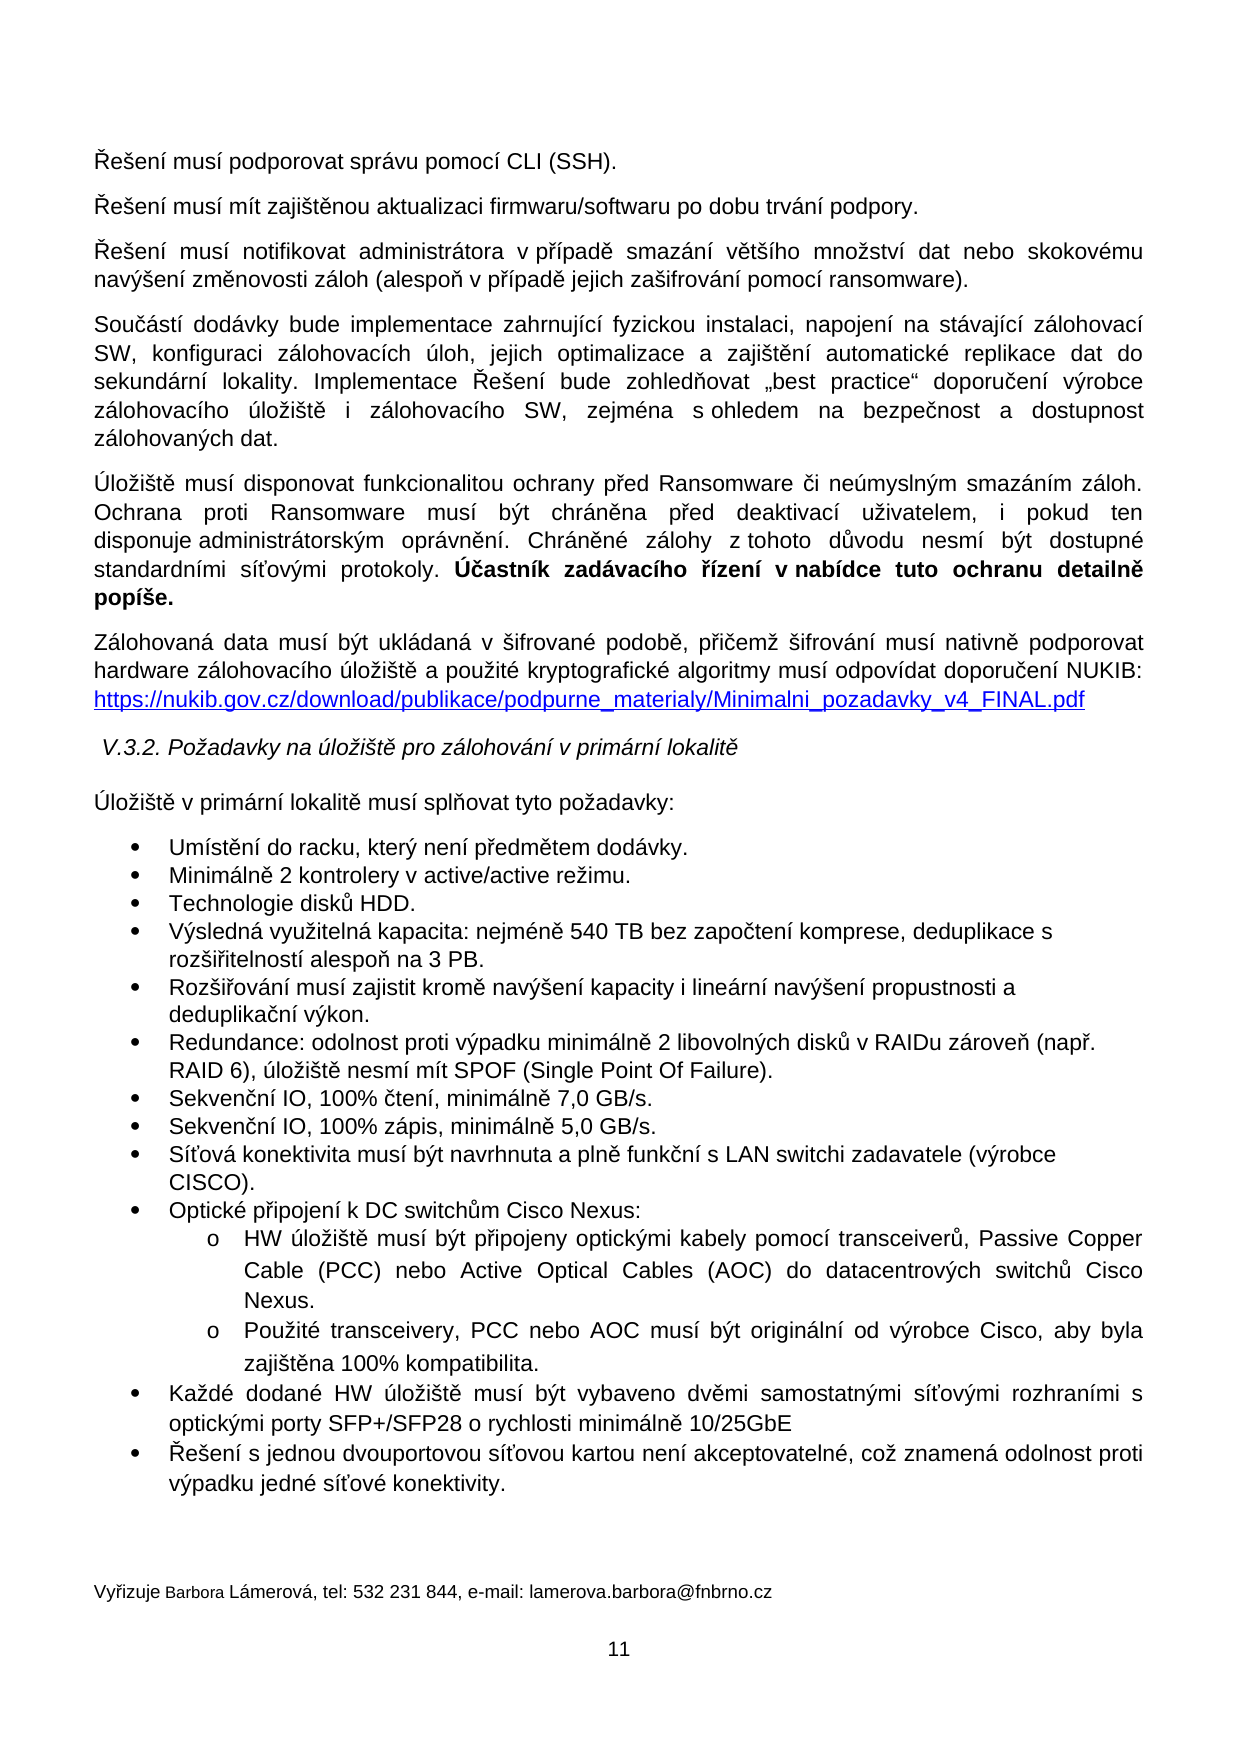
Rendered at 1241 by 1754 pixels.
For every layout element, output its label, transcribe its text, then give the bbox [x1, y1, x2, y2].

list Optické připojení k DC switchům Cisco Nexus: [131, 1197, 1144, 1223]
list Technologie disků HDD. [131, 890, 1144, 916]
text Řešení musí notifikovat administrátora v případě smazání většího množství dat nebo skokovému navýšení změnovosti záloh (alespoň v případě jejich zašifrování pomocí ransomware). [94, 238, 1144, 293]
list Minimálně 2 kontrolery v active/active režimu. [131, 862, 1144, 888]
text Součástí dodávky bude implementace zahrnující fyzickou instalaci, napojení na stávající zálohovací SW, konfiguraci zálohovacích úloh, jejich optimalizace a zajištění automatické replikace dat do sekundární lokality. Implementace Řešení bude zohledňovat „best practice“ doporučení výrobce zálohovacího úložiště i zálohovacího SW, zejména s ohledem na bezpečnost a dostupnost zálohovaných dat. [94, 311, 1144, 451]
list Umístění do racku, který není předmětem dodávky. [131, 834, 1144, 860]
list Redundance: odolnost proti výpadku minimálně 2 libovolných disků v RAIDu zároveň (např. RAID 6), úložiště nesmí mít SPOF (Single Point Of Failure). [131, 1029, 1144, 1084]
text Řešení musí mít zajištěnou aktualizaci firmwaru/softwaru po dobu trvání podpory. [94, 193, 1144, 219]
list Sekvenční IO, 100% čtení, minimálně 7,0 GB/s. [131, 1085, 1144, 1112]
list Každé dodané HW úložiště musí být vybaveno dvěmi samostatnými síťovými rozhraními s optickými porty SFP+/SFP28 o rychlosti minimálně 10/25GbE [131, 1380, 1144, 1436]
text Úložiště v primární lokalitě musí splňovat tyto požadavky: [94, 789, 1144, 816]
list Výsledná využitelná kapacita: nejméně 540 TB bez započtení komprese, deduplikace s rozšiřitelností alespoň na 3 PB. [131, 918, 1144, 972]
list Sekvenční IO, 100% zápis, minimálně 5,0 GB/s. [131, 1113, 1144, 1139]
subtitle Požadavky na úložiště pro zálohování v primární lokalitě [94, 731, 1144, 760]
list Síťová konektivita musí být navrhnuta a plně funkční s LAN switchi zadavatele (výrobce CISCO). [131, 1141, 1144, 1195]
list Rozšiřování musí zajistit kromě navýšení kapacity i lineární navýšení propustnosti a deduplikační výkon. [131, 973, 1144, 1028]
text Zálohovaná data musí být ukládaná v šifrované podobě, přičemž šifrování musí nativně podporovat hardware zálohovacího úložiště a použité kryptografické algoritmy musí odpovídat doporučení NUKIB: https://nukib.gov.cz/download/publikace/podpurne_materialy/Minimalni_pozadavky_v4_FINAL.pdf [94, 629, 1144, 712]
list Použité transceivery, PCC nebo AOC musí být originální od výrobce Cisco, aby byla zajištěna 100% kompatibilita. [206, 1317, 1144, 1376]
text Úložiště musí disponovat funkcionalitou ochrany před Ransomware či neúmyslným smazáním záloh. Ochrana proti Ransomware musí být chráněna před deaktivací uživatelem, i pokud ten disponuje administrátorským oprávnění. Chráněné zálohy z tohoto důvodu nesmí být dostupné standardními síťovými protokoly. Účastník zadávacího řízení v nabídce tuto ochranu detailně popíše. [94, 470, 1144, 610]
text Řešení musí podporovat správu pomocí CLI (SSH). [94, 148, 1144, 174]
list HW úložiště musí být připojeny optickými kabely pomocí transceiverů, Passive Copper Cable (PCC) nebo Active Optical Cables (AOC) do datacentrových switchů Cisco Nexus. [206, 1225, 1144, 1313]
list Řešení s jednou dvouportovou síťovou kartou není akceptovatelné, což znamená odolnost proti výpadku jedné síťové konektivity. [131, 1440, 1144, 1497]
